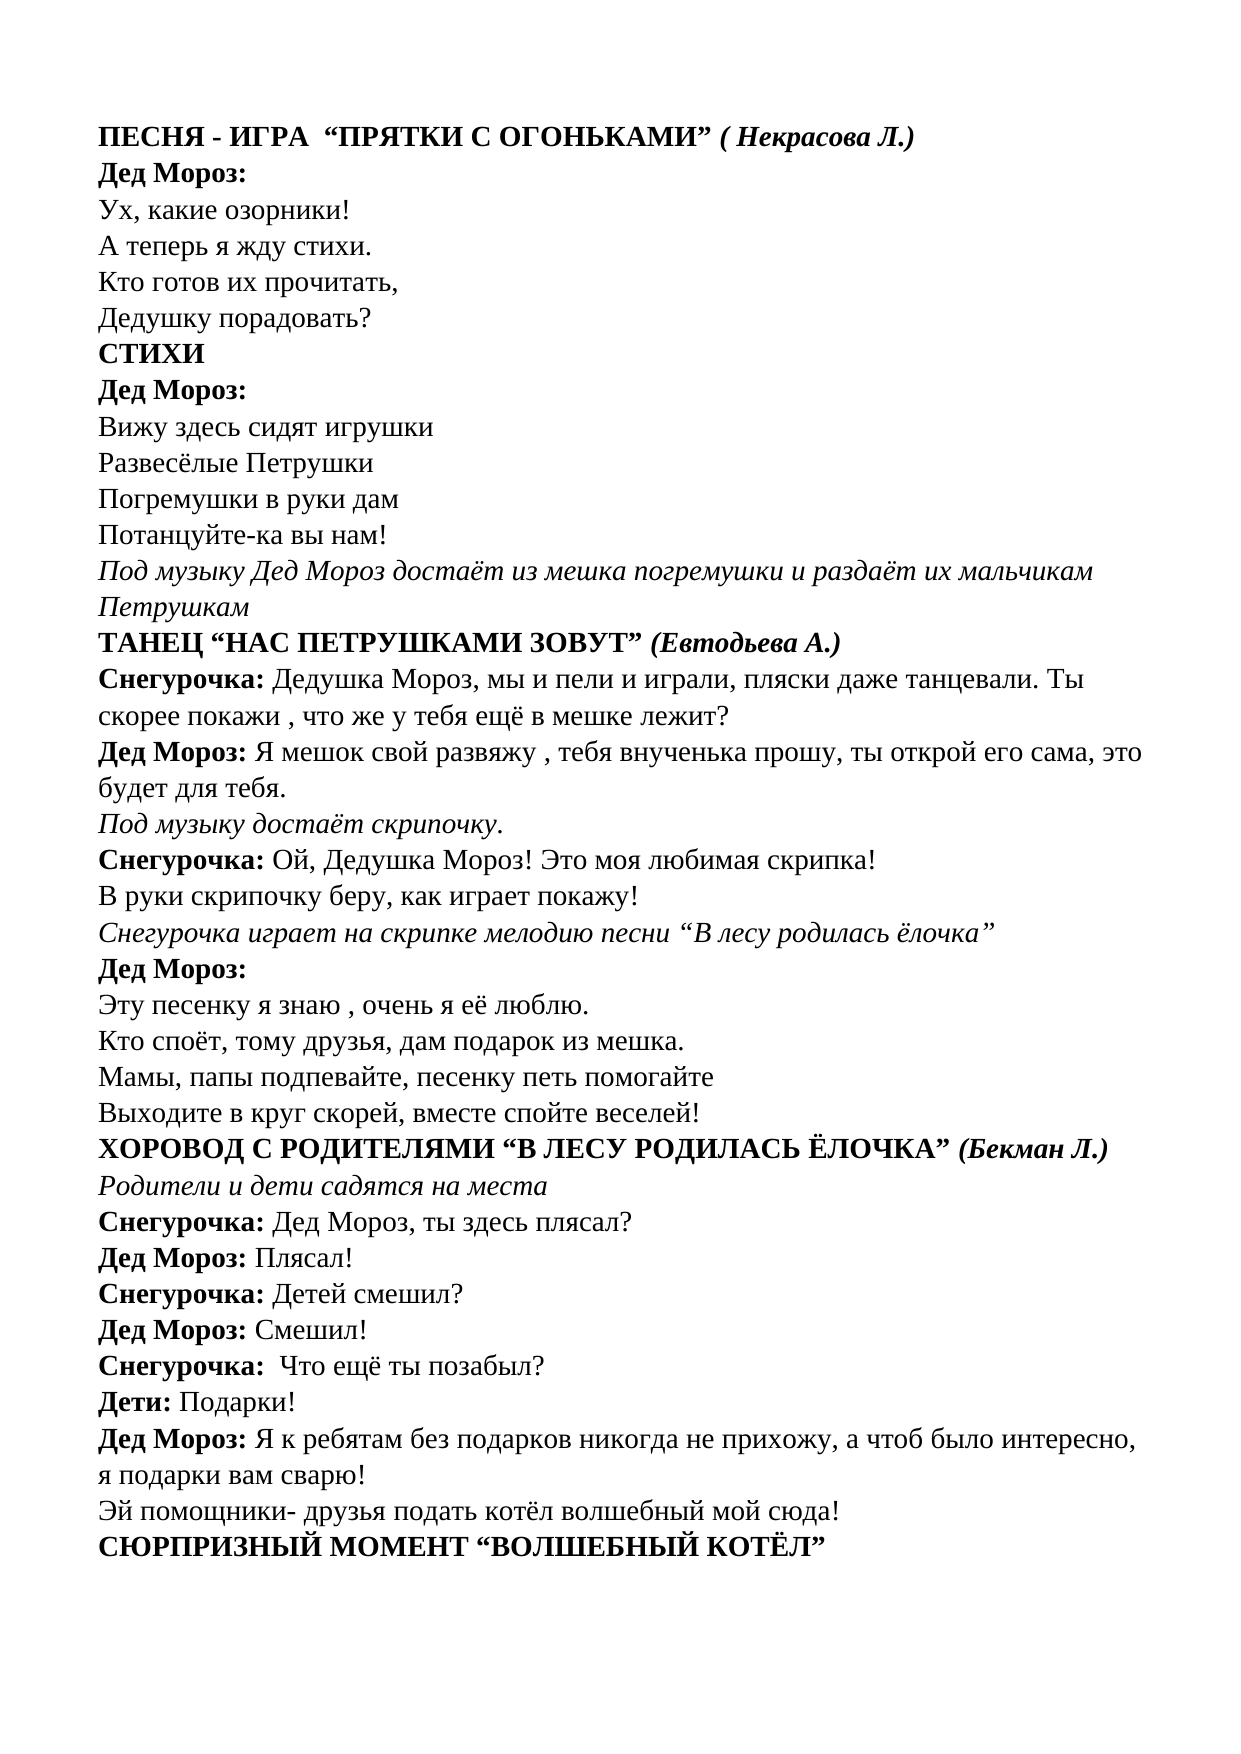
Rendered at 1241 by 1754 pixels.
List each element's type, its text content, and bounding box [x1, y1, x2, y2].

text Снегурочка: Детей смешил? [98, 1276, 1152, 1310]
text Снегурочка играет на скрипке мелодию песни “В лесу родилась ёлочка” [98, 915, 1152, 948]
text Развесёлые Петрушки [98, 445, 1152, 478]
text Эту песенку я знаю , очень я её люблю. [98, 987, 1152, 1021]
text Дед Мороз: Я мешок свой развяжу , тебя внученька прошу, ты открой его сама, это будет для тебя. [98, 734, 1152, 804]
text В руки скрипочку беру, как играет покажу! [98, 878, 1152, 912]
text Дед Мороз: Плясал! [98, 1240, 1152, 1273]
text ПЕСНЯ - ИГРА “ПРЯТКИ С ОГОНЬКАМИ” ( Некрасова Л.) [98, 119, 1152, 153]
text Погремушки в руки дам [98, 481, 1152, 514]
text Дедушку порадовать? [98, 300, 1152, 334]
text А теперь я жду стихи. [98, 228, 1152, 261]
text Ух, какие озорники! [98, 192, 1152, 225]
text Родители и дети садятся на места [98, 1168, 1152, 1201]
text ТАНЕЦ “НАС ПЕТРУШКАМИ ЗОВУТ” (Евтодьева А.) [98, 626, 1152, 659]
text Снегурочка: Ой, Дедушка Мороз! Это моя любимая скрипка! [98, 842, 1152, 876]
text Дед Мороз: [98, 156, 1152, 189]
text Выходите в круг скорей, вместе спойте веселей! [98, 1095, 1152, 1129]
text Дед Мороз: [98, 951, 1152, 984]
text Снегурочка: Что ещё ты позабыл? [98, 1348, 1152, 1382]
text Кто готов их прочитать, [98, 264, 1152, 298]
text Снегурочка: Дедушка Мороз, мы и пели и играли, пляски даже танцевали. Ты скорее покажи , что же у тебя ещё в мешке лежит? [98, 662, 1152, 731]
text Эй помощники- друзья подать котёл волшебный мой сюда! [98, 1493, 1152, 1527]
text ХОРОВОД С РОДИТЕЛЯМИ “В ЛЕСУ РОДИЛАСЬ ЁЛОЧКА” (Бекман Л.) [98, 1132, 1152, 1165]
text Кто споёт, тому друзья, дам подарок из мешка. [98, 1023, 1152, 1057]
text СЮРПРИЗНЫЙ МОМЕНТ “ВОЛШЕБНЫЙ КОТЁЛ” [98, 1529, 1152, 1563]
text СТИХИ [98, 336, 1152, 370]
text Под музыку Дед Мороз достаёт из мешка погремушки и раздаёт их мальчикам Петрушкам [98, 553, 1152, 623]
text Под музыку достаёт скрипочку. [98, 806, 1152, 840]
text Дед Мороз: [98, 372, 1152, 406]
text Вижу здесь сидят игрушки [98, 409, 1152, 442]
text Дед Мороз: Смешил! [98, 1312, 1152, 1346]
text Мамы, папы подпевайте, песенку петь помогайте [98, 1059, 1152, 1093]
text Дети: Подарки! [98, 1384, 1152, 1418]
text Потанцуйте-ка вы нам! [98, 517, 1152, 551]
text Снегурочка: Дед Мороз, ты здесь плясал? [98, 1204, 1152, 1237]
text Дед Мороз: Я к ребятам без подарков никогда не прихожу, а чтоб было интересно, я подарки вам сварю! [98, 1421, 1152, 1490]
